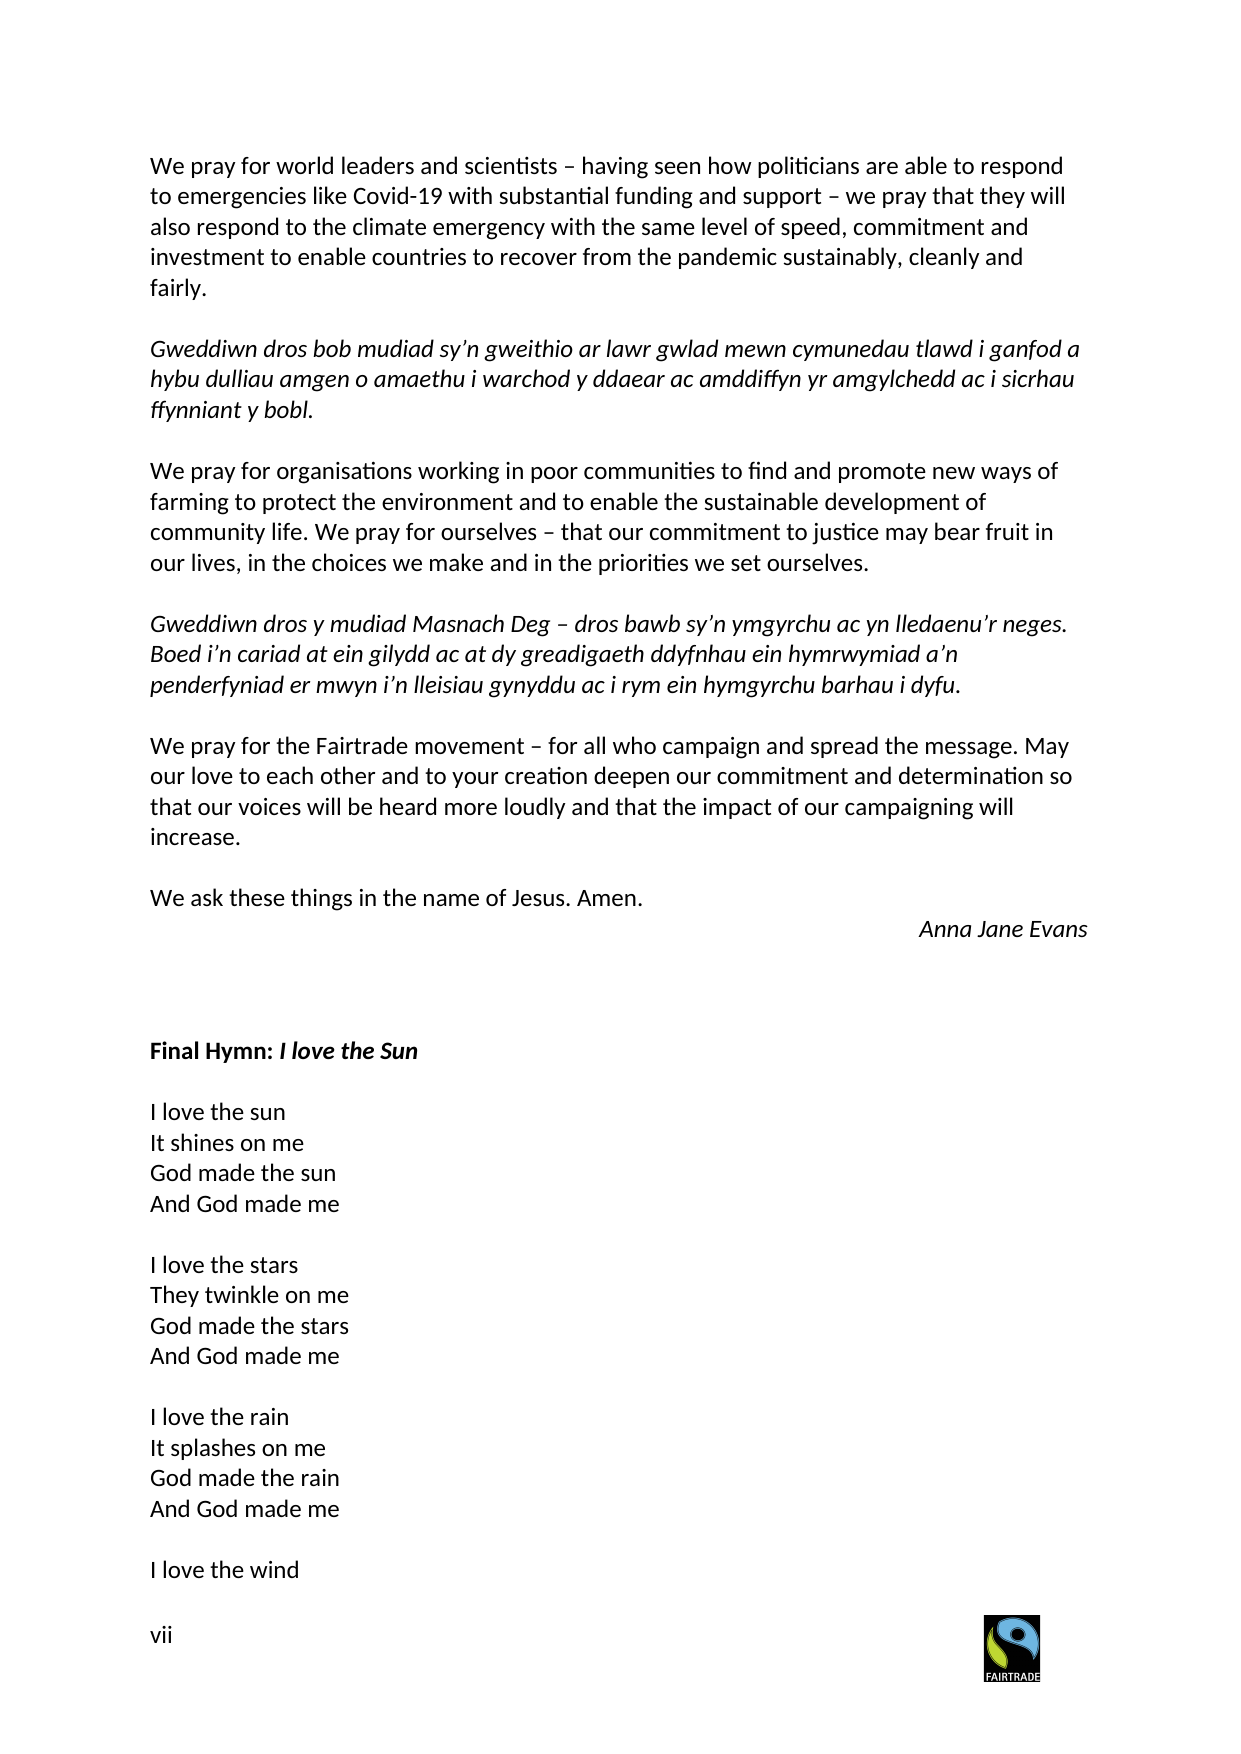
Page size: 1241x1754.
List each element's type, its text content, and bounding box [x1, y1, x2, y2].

text God made the stars [150, 1310, 1090, 1340]
text And God made me [150, 1493, 1090, 1523]
text Gweddiwn dros y mudiad Masnach Deg – dros bawb sy’n ymgyrchu ac yn lledaenu’r neges. Boed i’n cariad at ein gilydd ac at dy greadigaeth ddyfnhau ein hymrwymiad a’n penderfyniad er mwyn i’n lleisiau gynyddu ac i rym ein hymgyrchu barhau i dyfu. [150, 608, 1090, 699]
text Gweddiwn dros bob mudiad sy’n gweithio ar lawr gwlad mewn cymunedau tlawd i ganfod a hybu dulliau amgen o amaethu i warchod y ddaear ac amddiffyn yr amgylchedd ac i sicrhau ffynniant y bobl. [150, 333, 1090, 425]
text We pray for organisations working in poor communities to find and promote new ways of farming to protect the environment and to enable the sustainable development of community life. We pray for ourselves – that our commitment to justice may bear fruit in our lives, in the choices we make and in the priorities we set ourselves. [150, 455, 1090, 577]
picture [983, 1615, 1040, 1682]
text I love the rain [150, 1401, 1090, 1432]
text We pray for the Fairtrade movement – for all who campaign and spread the message. May our love to each other and to your creation deepen our commitment and determination so that our voices will be heard more loudly and that the impact of our campaigning will increase. [150, 730, 1090, 852]
text God made the rain [150, 1462, 1090, 1493]
text I love the wind [150, 1554, 1090, 1584]
text I love the stars [150, 1249, 1090, 1279]
text They twinkle on me [150, 1279, 1090, 1310]
text It splashes on me [150, 1432, 1090, 1462]
text And God made me [150, 1188, 1090, 1218]
text I love the sun [150, 1096, 1090, 1127]
text We pray for world leaders and scientists – having seen how politicians are able to respond to emergencies like Covid-19 with substantial funding and support – we pray that they will also respond to the climate emergency with the same level of speed, commitment and investment to enable countries to recover from the pandemic sustainably, cleanly and fairly. [150, 150, 1090, 303]
text Final Hymn: I love the Sun [150, 1035, 1090, 1066]
text Anna Jane Evans [150, 913, 1090, 943]
text And God made me [150, 1340, 1090, 1371]
text It shines on me [150, 1127, 1090, 1157]
text God made the sun [150, 1157, 1090, 1188]
text We ask these things in the name of Jesus. Amen. [150, 882, 1090, 913]
